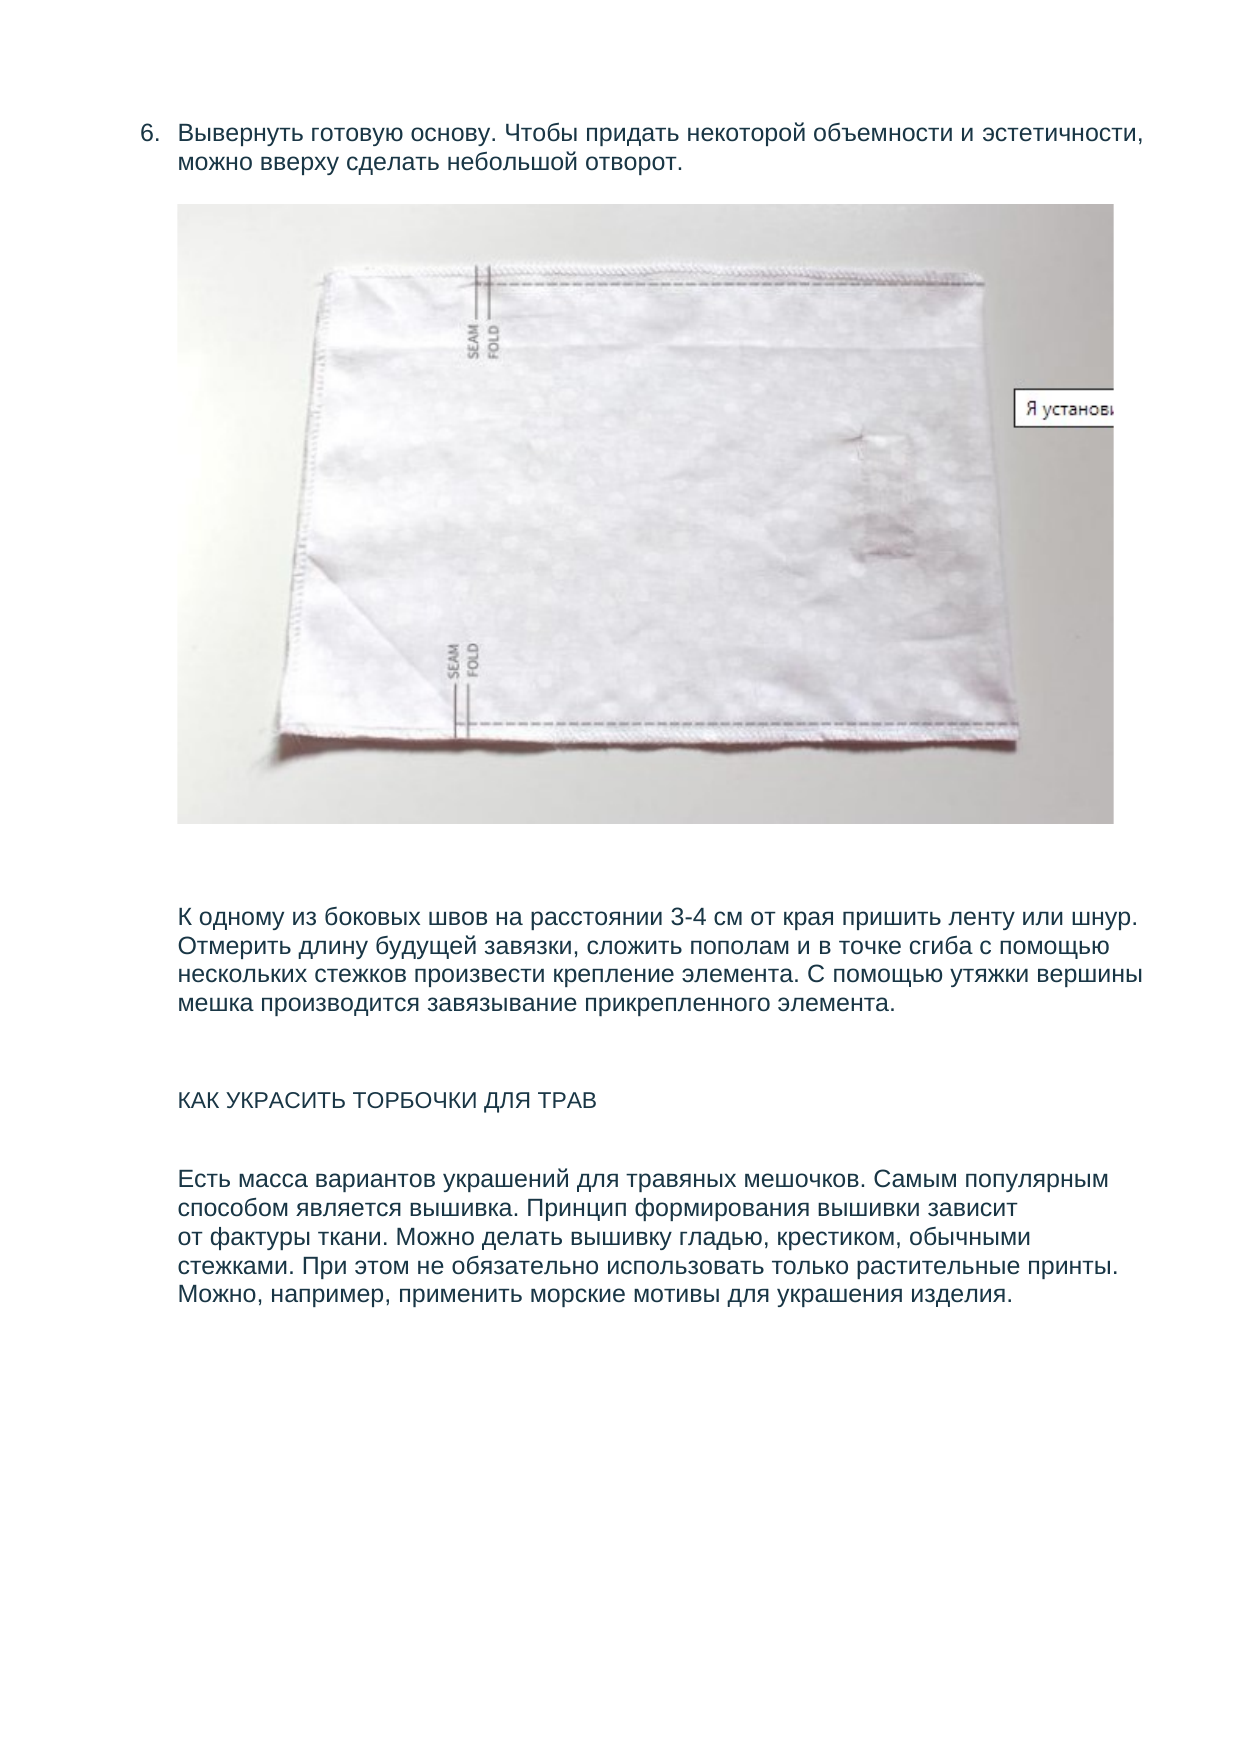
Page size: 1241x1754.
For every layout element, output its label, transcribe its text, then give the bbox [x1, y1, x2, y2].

text Есть масса вариантов украшений для травяных мешочков. Самым популярным способом является вышивка. Принцип формирования вышивки зависит от фактуры ткани. Можно делать вышивку гладью, крестиком, обычными стежками. При этом не обязательно использовать только растительные принты. Можно, например, применить морские мотивы для украшения изделия. [177, 1164, 1152, 1308]
subtitle КАК УКРАСИТЬ ТОРБОЧКИ ДЛЯ ТРАВ [177, 1087, 1152, 1114]
text К одному из боковых швов на расстоянии 3-4 см от края пришить ленту или шнур. Отмерить длину будущей завязки, сложить пополам и в точке сгиба с помощью нескольких стежков произвести крепление элемента. С помощью утяжки вершины мешка производится завязывание прикрепленного элемента. [177, 902, 1152, 1017]
list Вывернуть готовую основу. Чтобы придать некоторой объемности и эстетичности, можно вверху сделать небольшой отворот. [140, 118, 1152, 176]
picture [177, 204, 1114, 824]
